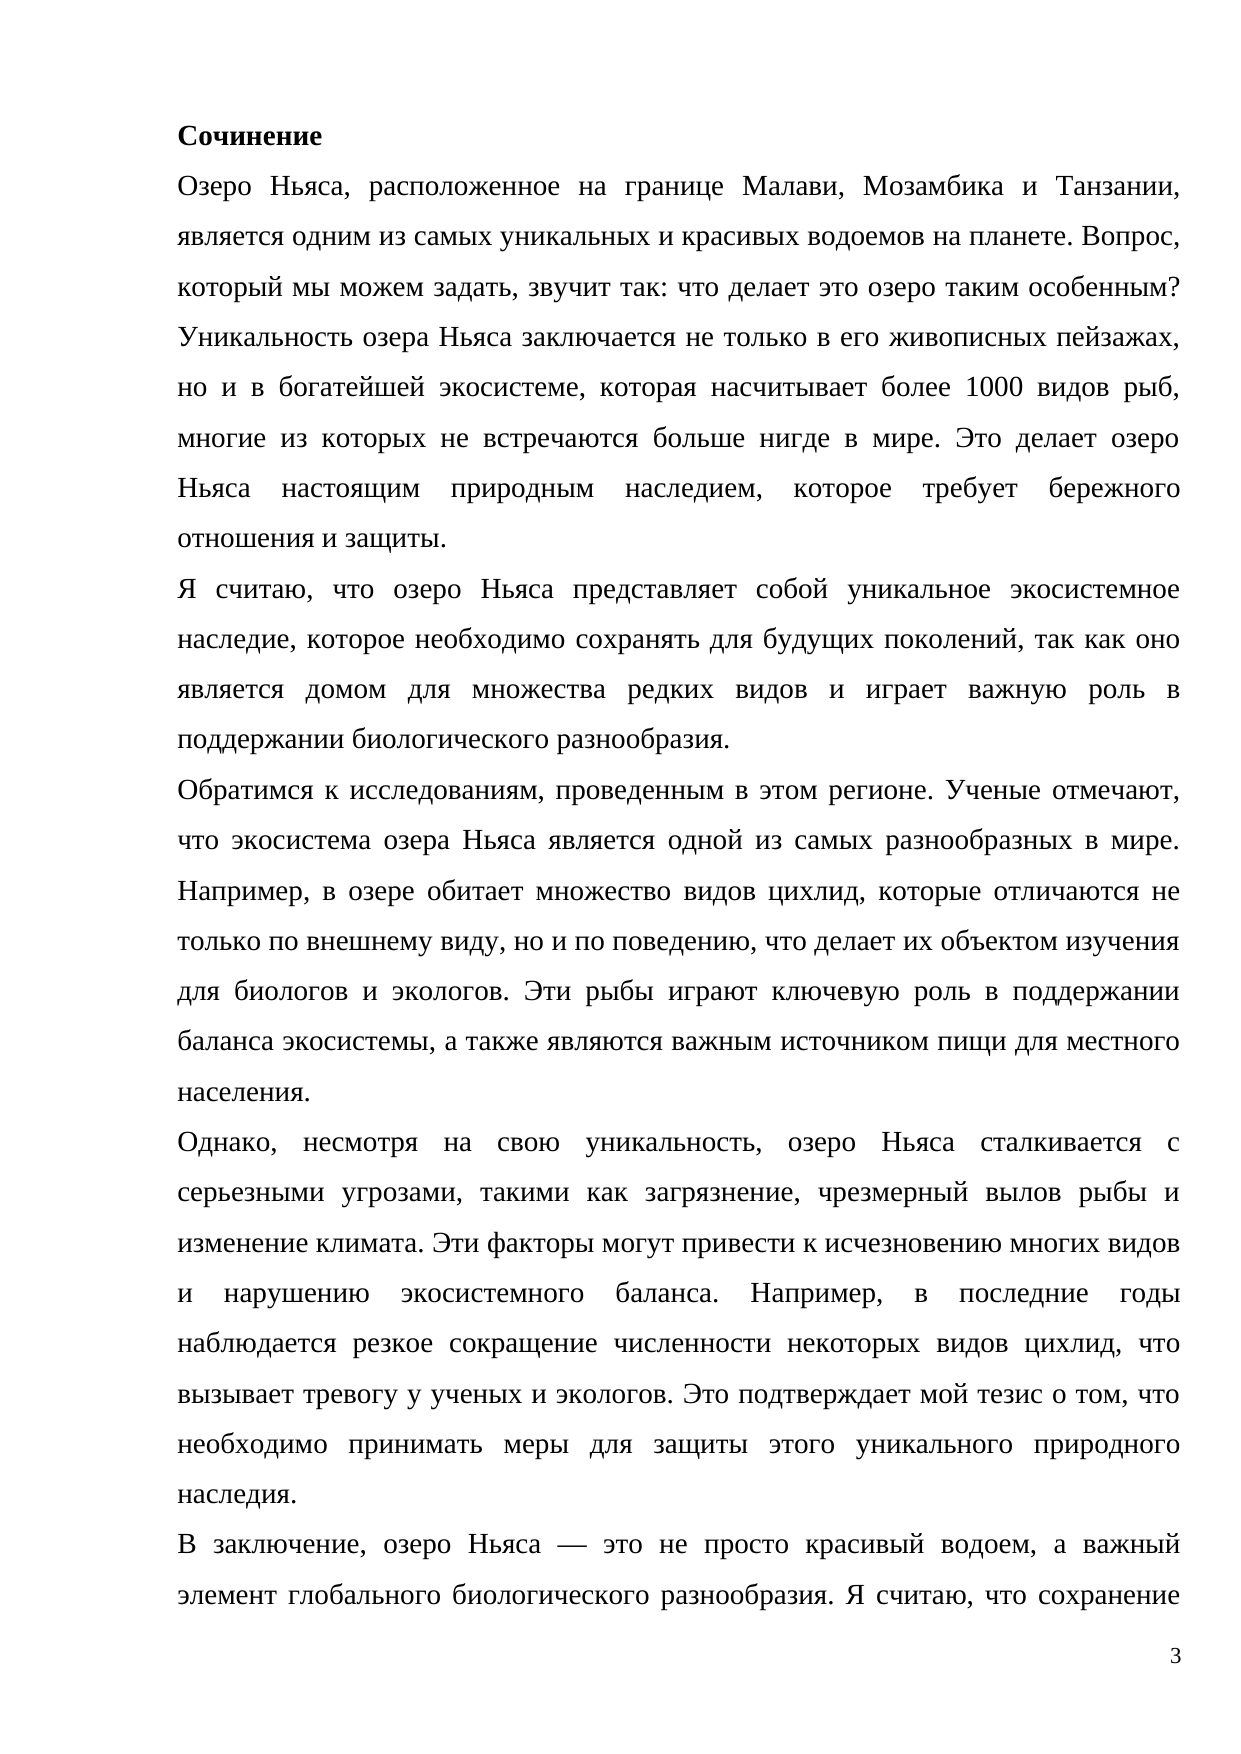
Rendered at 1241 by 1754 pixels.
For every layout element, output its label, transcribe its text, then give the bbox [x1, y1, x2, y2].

text Обратимся к исследованиям, проведенным в этом регионе. Ученые отмечают, что экосистема озера Ньяса является одной из самых разнообразных в мире. Например, в озере обитает множество видов цихлид, которые отличаются не только по внешнему виду, но и по поведению, что делает их объектом изучения для биологов и экологов. Эти рыбы играют ключевую роль в поддержании баланса экосистемы, а также являются важным источником пищи для местного населения. [177, 772, 1181, 1107]
text Однако, несмотря на свою уникальность, озеро Ньяса сталкивается с серьезными угрозами, такими как загрязнение, чрезмерный вылов рыбы и изменение климата. Эти факторы могут привести к исчезновению многих видов и нарушению экосистемного баланса. Например, в последние годы наблюдается резкое сокращение численности некоторых видов цихлид, что вызывает тревогу у ученых и экологов. Это подтверждает мой тезис о том, что необходимо принимать меры для защиты этого уникального природного наследия. [177, 1124, 1181, 1510]
subtitle Сочинение [177, 118, 1181, 152]
text Озеро Ньяса, расположенное на границе Малави, Мозамбика и Танзании, является одним из самых уникальных и красивых водоемов на планете. Вопрос, который мы можем задать, звучит так: что делает это озеро таким особенным? Уникальность озера Ньяса заключается не только в его живописных пейзажах, но и в богатейшей экосистеме, которая насчитывает более 1000 видов рыб, многие из которых не встречаются больше нигде в мире. Это делает озеро Ньяса настоящим природным наследием, которое требует бережного отношения и защиты. [177, 168, 1181, 554]
text Я считаю, что озеро Ньяса представляет собой уникальное экосистемное наследие, которое необходимо сохранять для будущих поколений, так как оно является домом для множества редких видов и играет важную роль в поддержании биологического разнообразия. [177, 571, 1181, 755]
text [177, 1527, 1181, 1611]
